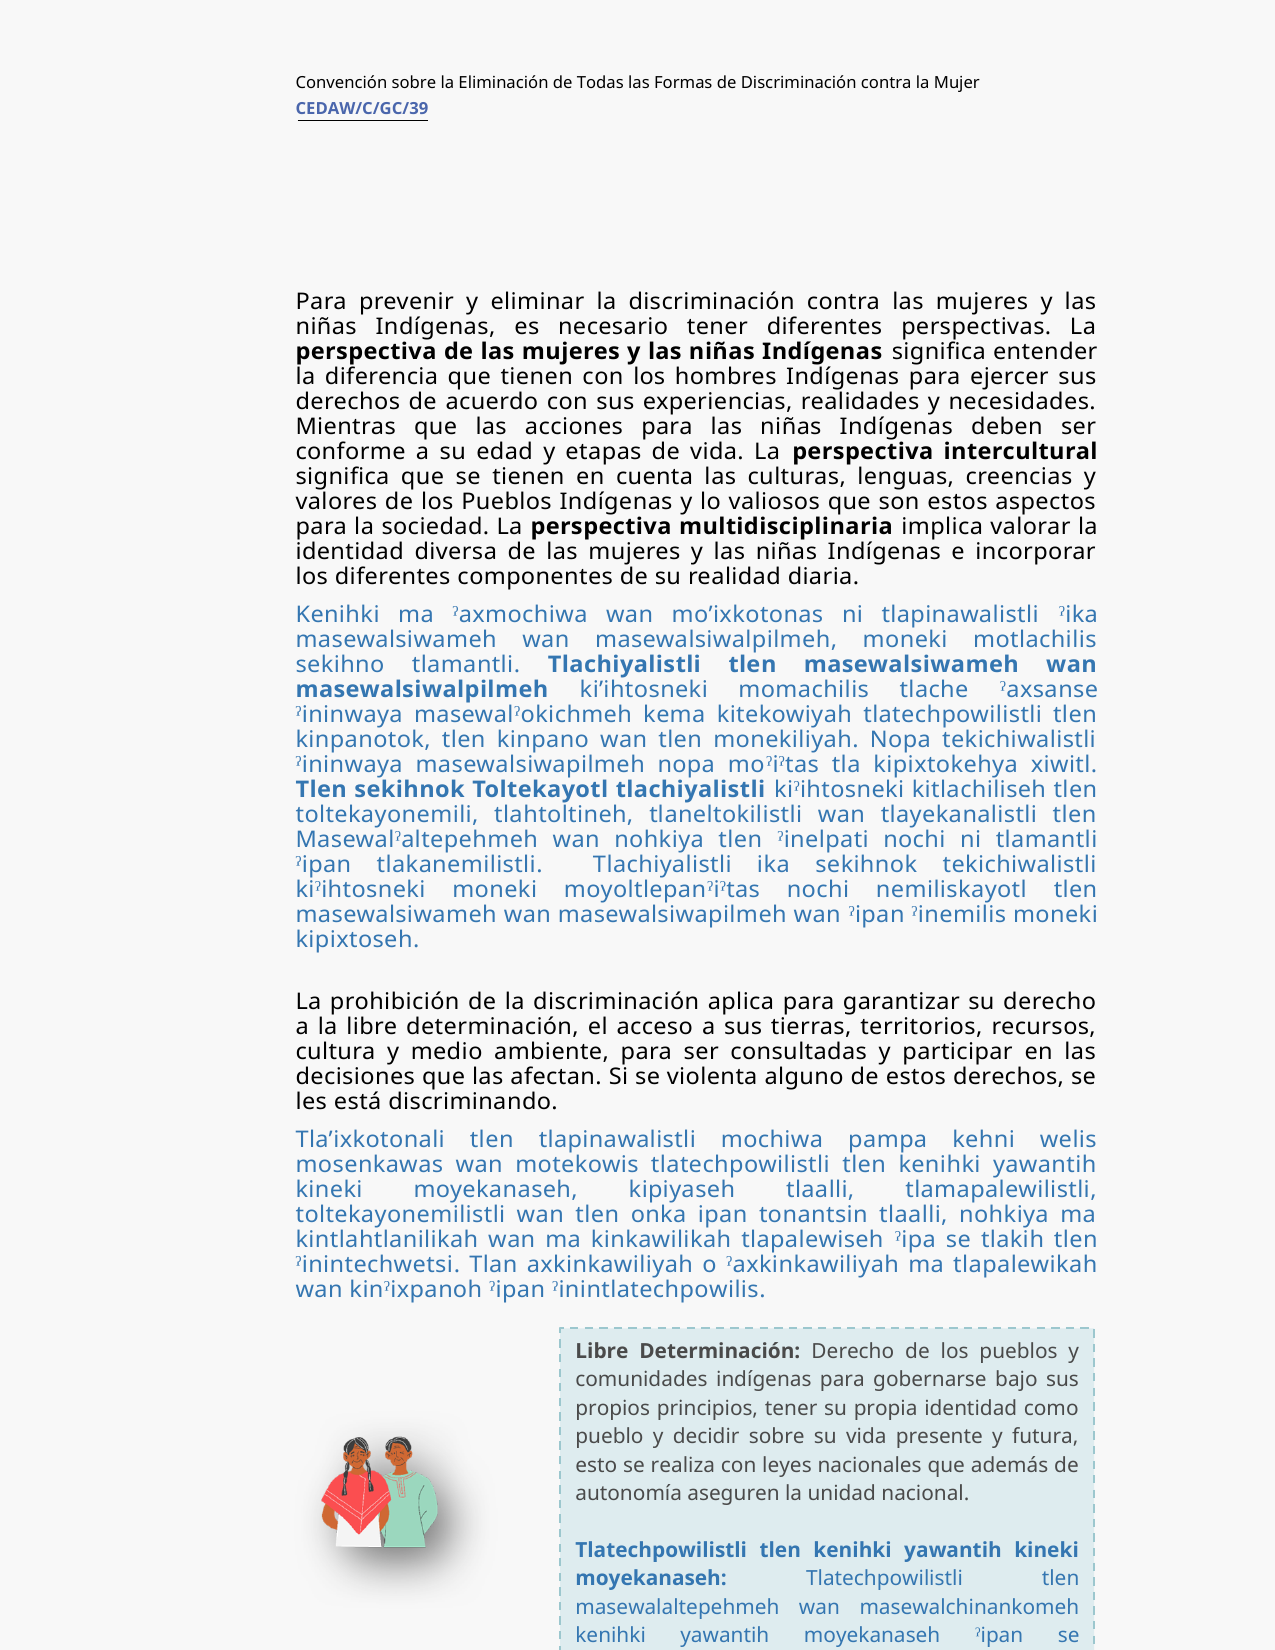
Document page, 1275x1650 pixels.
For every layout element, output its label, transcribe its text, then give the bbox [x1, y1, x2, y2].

text Tla’ixkotonali tlen tlapinawalistli mochiwa pampa kehni welis mosenkawas wan motekowis tlatechpowilistli tlen kenihki yawantih kineki moyekanaseh, kipiyaseh tlaalli, tlamapalewilistli, toltekayonemilistli wan tlen onka ipan tonantsin tlaalli, nohkiya ma kintlahtlanilikah wan ma kinkawilikah tlapalewiseh ˀipa se tlakih tlen ˀinintechwetsi. Tlan axkinkawiliyah o ˀaxkinkawiliyah ma tlapalewikah wan kinˀixpanoh ˀipan ˀinintlatechpowilis. [295, 1127, 1098, 1302]
text Kenihki ma ˀaxmochiwa wan mo’ixkotonas ni tlapinawalistli ˀika masewalsiwameh wan masewalsiwalpilmeh, moneki motlachilis sekihno tlamantli. Tlachiyalistli tlen masewalsiwameh wan masewalsiwalpilmeh ki’ihtosneki momachilis tlache ˀaxsanse ˀininwaya masewalˀokichmeh kema kitekowiyah tlatechpowilistli tlen kinpanotok, tlen kinpano wan tlen monekiliyah. Nopa tekichiwalistli ˀininwaya masewalsiwapilmeh nopa moˀiˀtas tla kipixtokehya xiwitl. Tlen sekihnok Toltekayotl tlachiyalistli kiˀihtosneki kitlachiliseh tlen toltekayonemili, tlahtoltineh, tlaneltokilistli wan tlayekanalistli tlen Masewalˀaltepehmeh wan nohkiya tlen ˀinelpati nochi ni tlamantli ˀipan tlakanemilistli. Tlachiyalistli ika sekihnok tekichiwalistli kiˀihtosneki moneki moyoltlepanˀiˀtas nochi nemiliskayotl tlen masewalsiwameh wan masewalsiwapilmeh wan ˀipan ˀinemilis moneki kipixtoseh. [295, 602, 1098, 952]
picture [296, 1426, 463, 1548]
text Para prevenir y eliminar la discriminación contra las mujeres y las niñas Indígenas, es necesario tener diferentes perspectivas. La perspectiva de las mujeres y las niñas Indígenas significa entender la diferencia que tienen con los hombres Indígenas para ejercer sus derechos de acuerdo con sus experiencias, realidades y necesidades. Mientras que las acciones para las niñas Indígenas deben ser conforme a su edad y etapas de vida. La perspectiva intercultural significa que se tienen en cuenta las culturas, lenguas, creencias y valores de los Pueblos Indígenas y lo valiosos que son estos aspectos para la sociedad. La perspectiva multidisciplinaria implica valorar la identidad diversa de las mujeres y las niñas Indígenas e incorporar los diferentes componentes de su realidad diaria. [295, 290, 1098, 590]
text La prohibición de la discriminación aplica para garantizar su derecho a la libre determinación, el acceso a sus tierras, territorios, recursos, cultura y medio ambiente, para ser consultadas y participar en las decisiones que las afectan. Si se violenta alguno de estos derechos, se les está discriminando. [295, 990, 1098, 1115]
